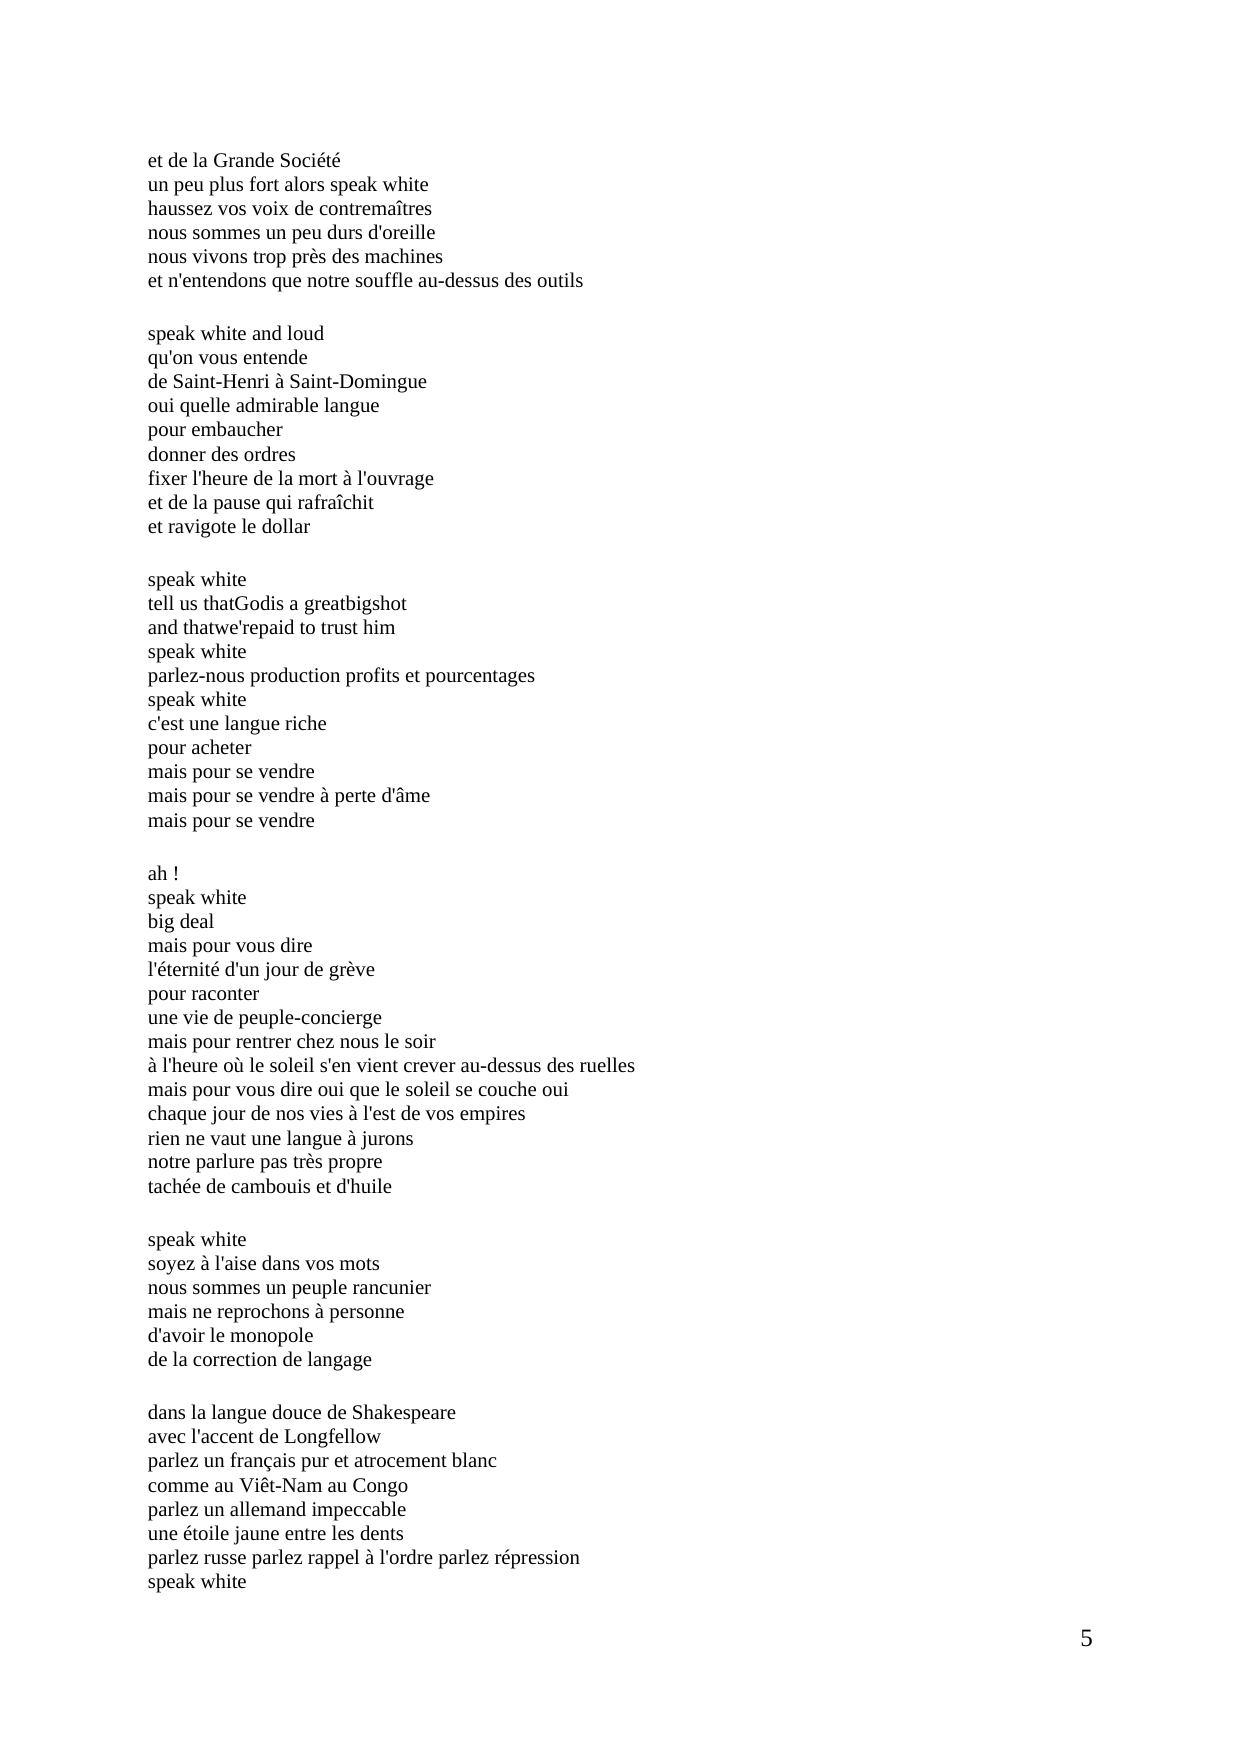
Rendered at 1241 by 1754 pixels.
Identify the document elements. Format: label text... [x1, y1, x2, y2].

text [148, 148, 1093, 292]
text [148, 1400, 1093, 1593]
text speak white soyez à l'aise dans vos mots nous sommes un peuple rancunier mais ne reprochons à personne d'avoir le monopole de la correction de langage [148, 1227, 1093, 1371]
text ah ! speak white big deal mais pour vous dire l'éternité d'un jour de grève pour raconter une vie de peuple-concierge mais pour rentrer chez nous le soir à l'heure où le soleil s'en vient crever au-dessus des ruelles mais pour vous dire oui que le soleil se couche oui chaque jour de nos vies à l'est de vos empires rien ne vaut une langue à jurons notre parlure pas très propre tachée de cambouis et d'huile [148, 861, 1093, 1198]
text speak white tell us thatGodis a greatbigshot and thatwe'repaid to trust him speak white parlez-nous production profits et pourcentages speak white c'est une langue riche pour acheter mais pour se vendre mais pour se vendre à perte d'âme mais pour se vendre [148, 567, 1093, 832]
text speak white and loud qu'on vous entende de Saint-Henri à Saint-Domingue oui quelle admirable langue pour embaucher donner des ordres fixer l'heure de la mort à l'ouvrage et de la pause qui rafraîchit et ravigote le dollar [148, 321, 1093, 538]
